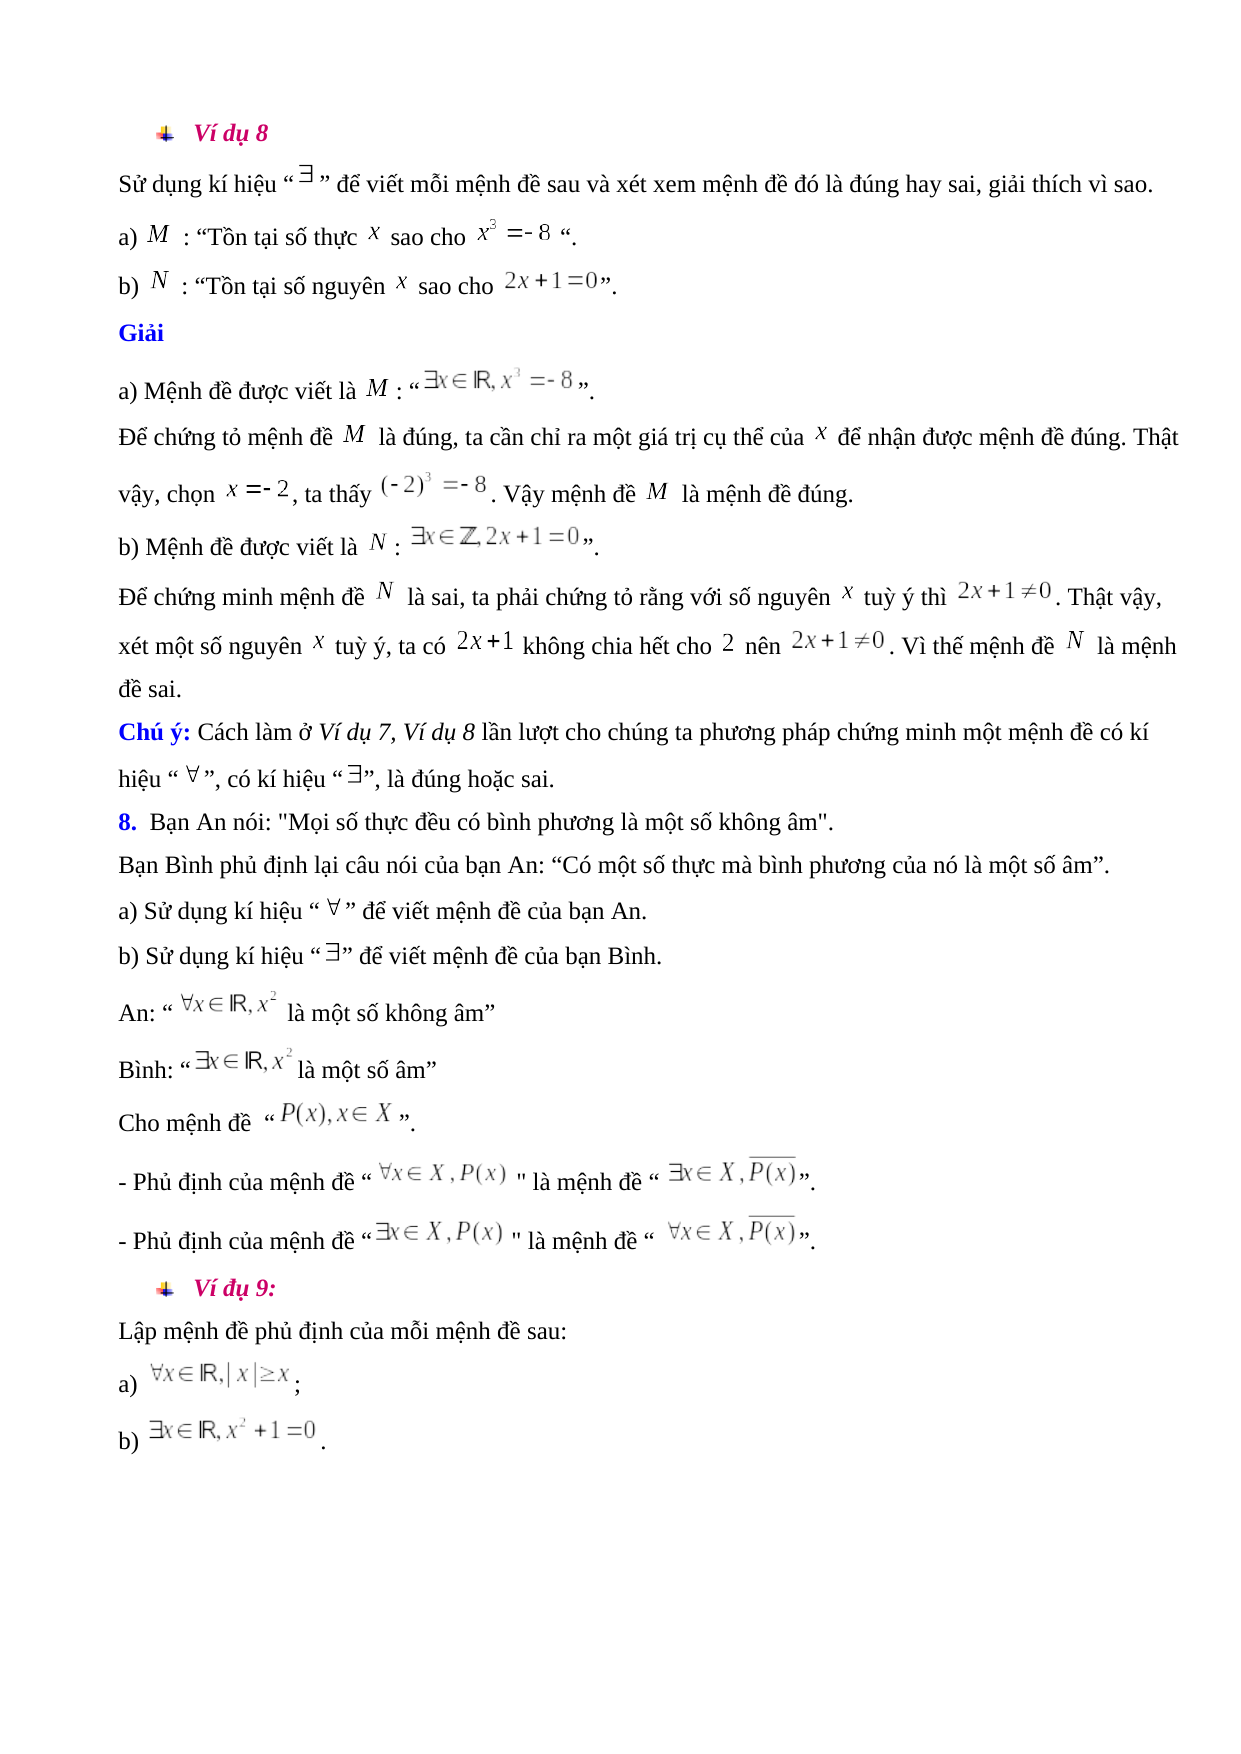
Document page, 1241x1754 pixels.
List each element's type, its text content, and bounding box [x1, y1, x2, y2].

subtitle Ví đụ 9: [156, 1273, 1181, 1302]
text An: “ là một số không âm” [118, 984, 1181, 1027]
text - Phủ định của mệnh đề “ " là mệnh đề “ ”. [118, 1151, 1181, 1196]
text Sử dụng kí hiệu “” để viết mỗi mệnh đề sau và xét xem mệnh đề đó là đúng hay sai, giải thích vì sao. [118, 161, 1181, 198]
text b) Sử dụng kí hiệu “” để viết mệnh đề của bạn Bình. [118, 939, 1181, 970]
text Cho mệnh đề “”. [118, 1099, 1181, 1137]
text - Phủ định của mệnh đề “ " là mệnh đề “ ”. [118, 1210, 1181, 1255]
text b) . [118, 1412, 1181, 1455]
text Chú ý: Cách làm ở Ví dụ 7, Ví dụ 8 lần lượt cho chúng ta phương pháp chứng minh một mệnh đề có kí hiệu “”, có kí hiệu “”, là đúng hoặc sai. [118, 717, 1181, 792]
text a) : “Tồn tại số thực sao cho “. [118, 212, 1181, 251]
text b) : “Tồn tại số nguyên sao cho ”. [118, 265, 1181, 300]
text a) ; [118, 1359, 1181, 1398]
picture [156, 1280, 174, 1297]
text Bạn Bình phủ định lại câu nói của bạn An: “Có một số thực mà bình phương của nó là một số âm”. [118, 850, 1181, 879]
text 8. Bạn An nói: "Mọi số thực đều có bình phương là một số không âm". [118, 807, 1181, 836]
text a) Mệnh đề được viết là : “”. [118, 362, 1181, 404]
picture [156, 124, 174, 142]
subtitle Giải [118, 318, 1181, 347]
text Bình: “là một số âm” [118, 1041, 1181, 1084]
subtitle Ví dụ 8 [156, 118, 1181, 147]
text a) Sử dụng kí hiệu “” để viết mệnh đề của bạn An. [118, 893, 1181, 925]
text Để chứng minh mệnh đề là sai, ta phải chứng tỏ rằng với số nguyên tuỳ ý thì . Thật vậy, xét một số nguyên tuỳ ý, ta có không chia hết cho nên . Vì thế mệnh đề là mệnh đề sai. [118, 575, 1181, 703]
text b) Mệnh đề được viết là : ”. [118, 523, 1181, 561]
text Lập mệnh đề phủ định của mỗi mệnh đề sau: [118, 1316, 1181, 1345]
text Để chứng tỏ mệnh đề là đúng, ta cần chỉ ra một giá trị cụ thể của để nhận được mệnh đề đúng. Thật vậy, chọn , ta thấy . Vậy mệnh đề là mệnh đề đúng. [118, 419, 1181, 508]
